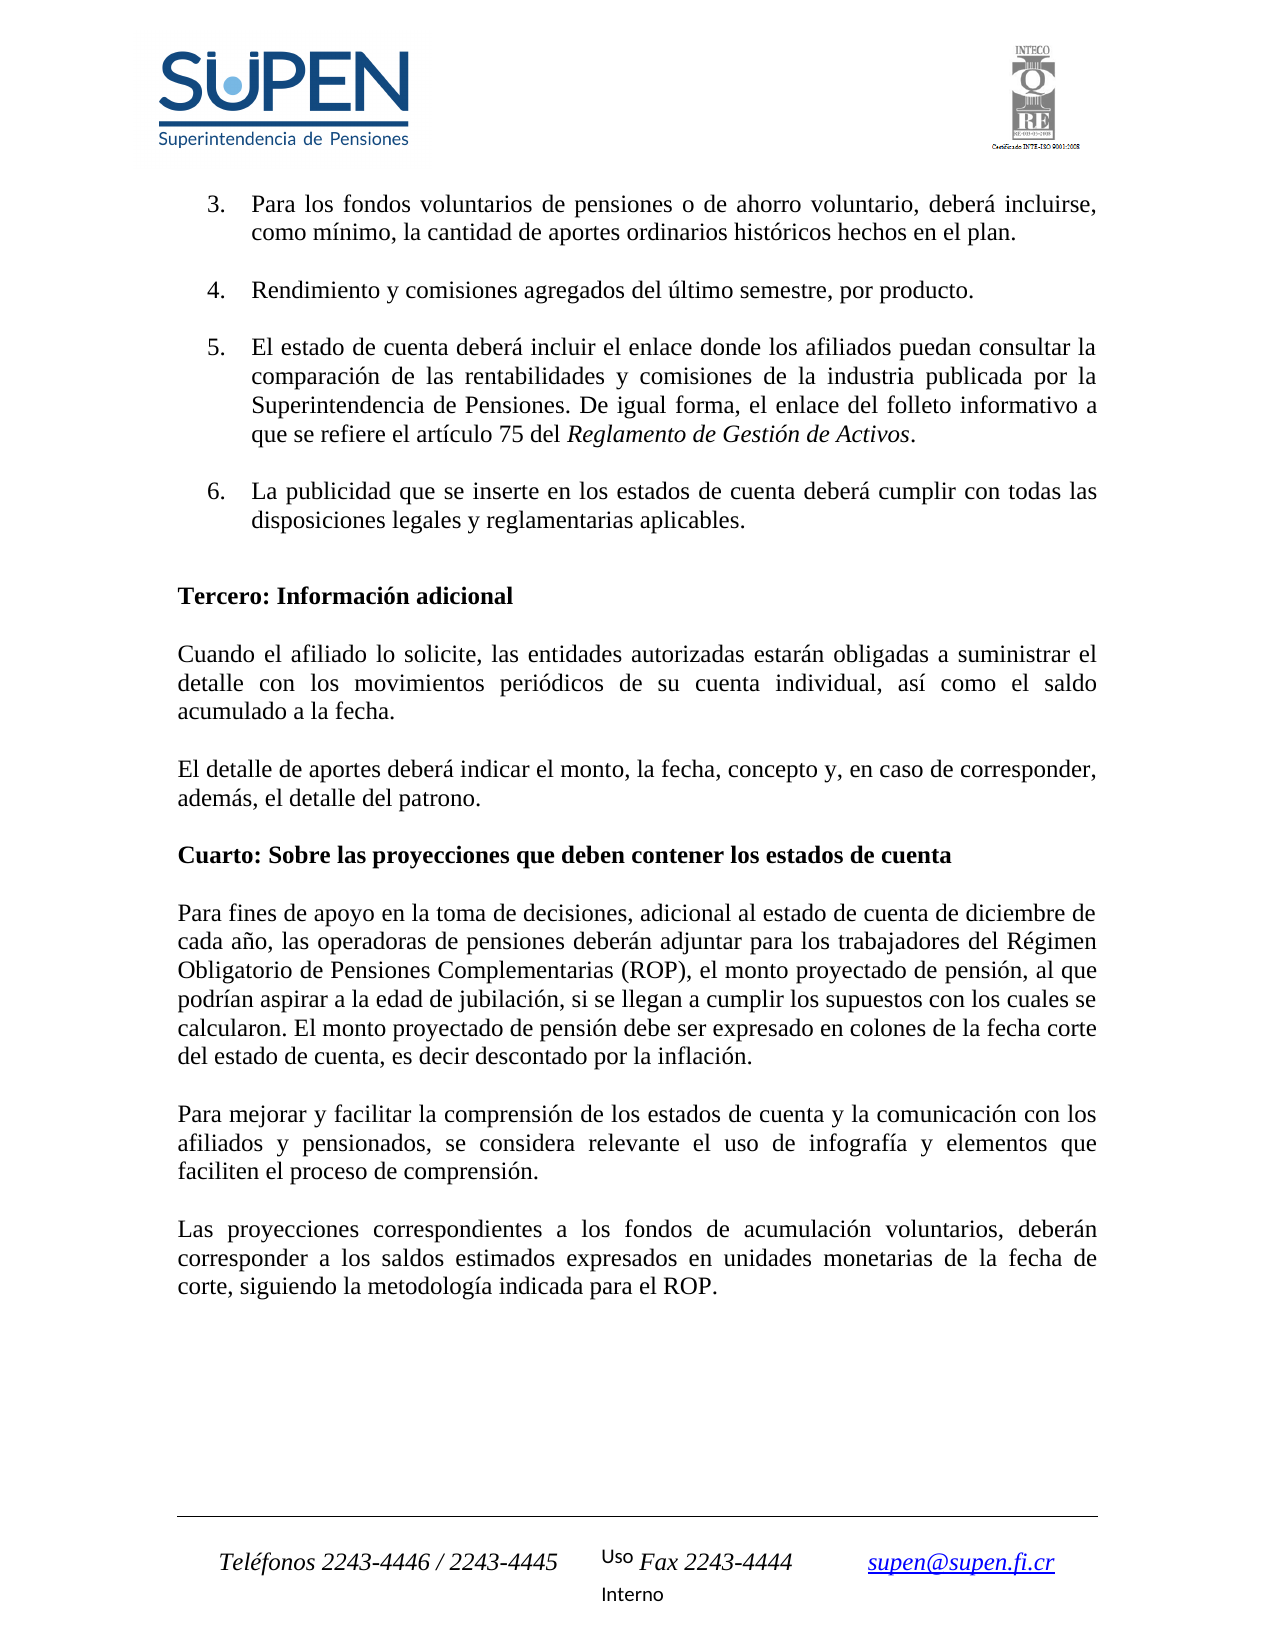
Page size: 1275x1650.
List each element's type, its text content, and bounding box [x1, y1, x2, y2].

text Tercero: Información adicional [177, 581, 1098, 610]
list Para los fondos voluntarios de pensiones o de ahorro voluntario, deberá incluirse, como mínimo, la cantidad de aportes ordinarios históricos hechos en el plan. [207, 189, 1098, 246]
list La publicidad que se inserte en los estados de cuenta deberá cumplir con todas las disposiciones legales y reglamentarias aplicables. [207, 476, 1098, 534]
text El detalle de aportes deberá indicar el monto, la fecha, concepto y, en caso de corresponder, además, el detalle del patrono. [177, 754, 1098, 811]
list Rendimiento y comisiones agregados del último semestre, por producto. [207, 275, 1098, 304]
text Las proyecciones correspondientes a los fondos de acumulación voluntarios, deberán corresponder a los saldos estimados expresados en unidades monetarias de la fecha de corte, siguiendo la metodología indicada para el ROP. [177, 1214, 1098, 1300]
text Para fines de apoyo en la toma de decisiones, adicional al estado de cuenta de diciembre de cada año, las operadoras de pensiones deberán adjuntar para los trabajadores del Régimen Obligatorio de Pensiones Complementarias (ROP), el monto proyectado de pensión, al que podrían aspirar a la edad de jubilación, si se llegan a cumplir los supuestos con los cuales se calcularon. El monto proyectado de pensión debe ser expresado en colones de la fecha corte del estado de cuenta, es decir descontado por la inflación. [177, 898, 1098, 1070]
text Cuando el afiliado lo solicite, las entidades autorizadas estarán obligadas a suministrar el detalle con los movimientos periódicos de su cuenta individual, así como el saldo acumulado a la fecha. [177, 639, 1098, 725]
picture [954, 30, 1104, 164]
list El estado de cuenta deberá incluir el enlace donde los afiliados puedan consultar la comparación de las rentabilidades y comisiones de la industria publicada por la Superintendencia de Pensiones. De igual forma, el enlace del folleto informativo a que se refiere el artículo 75 del Reglamento de Gestión de Activos. [207, 332, 1098, 447]
picture [133, 30, 433, 169]
text Cuarto: Sobre las proyecciones que deben contener los estados de cuenta [177, 840, 1098, 869]
text Para mejorar y facilitar la comprensión de los estados de cuenta y la comunicación con los afiliados y pensionados, se considera relevante el uso de infografía y elementos que faciliten el proceso de comprensión. [177, 1099, 1098, 1185]
